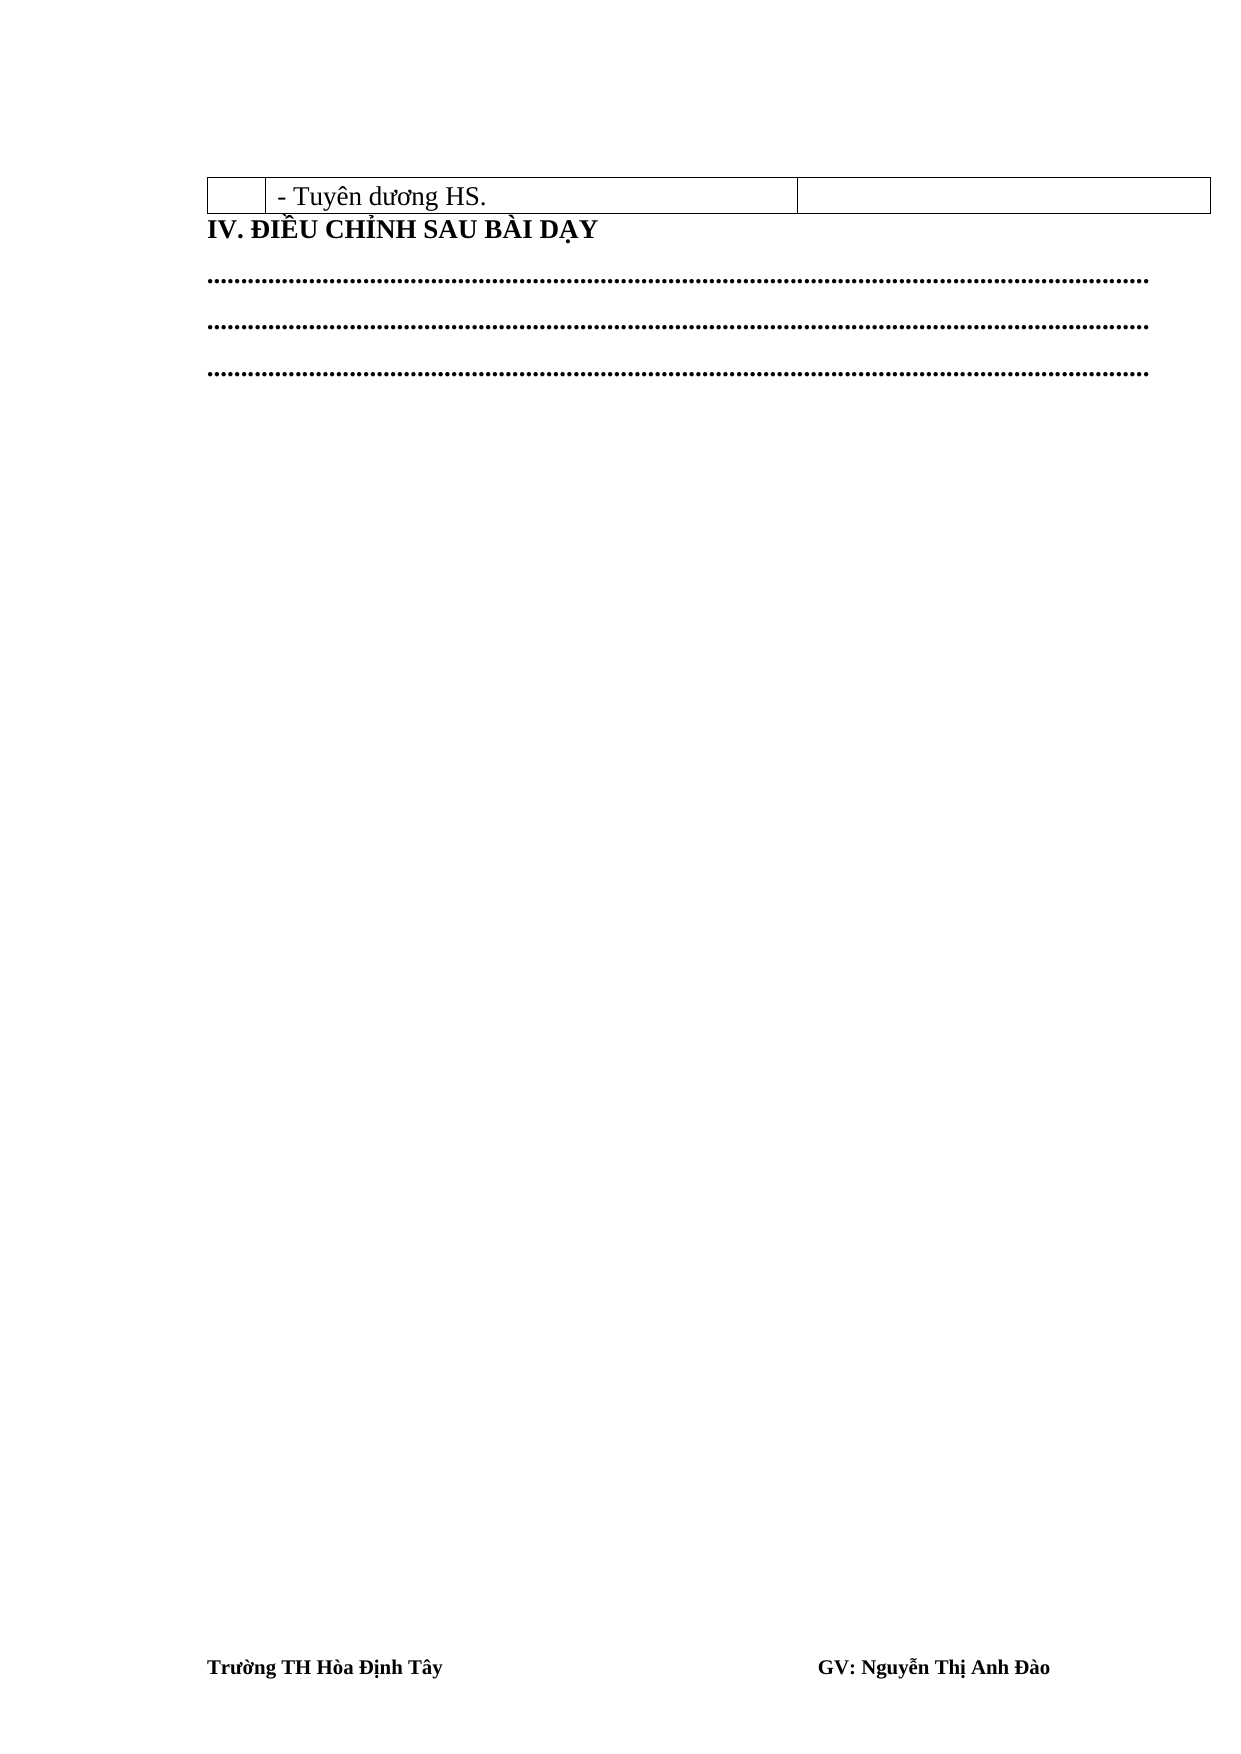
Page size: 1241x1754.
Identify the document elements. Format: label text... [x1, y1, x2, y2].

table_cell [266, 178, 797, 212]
table_cell [208, 178, 265, 212]
text IV. ĐIỀU CHỈNH SAU BÀI DẠY [207, 214, 1122, 245]
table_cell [798, 178, 1210, 212]
